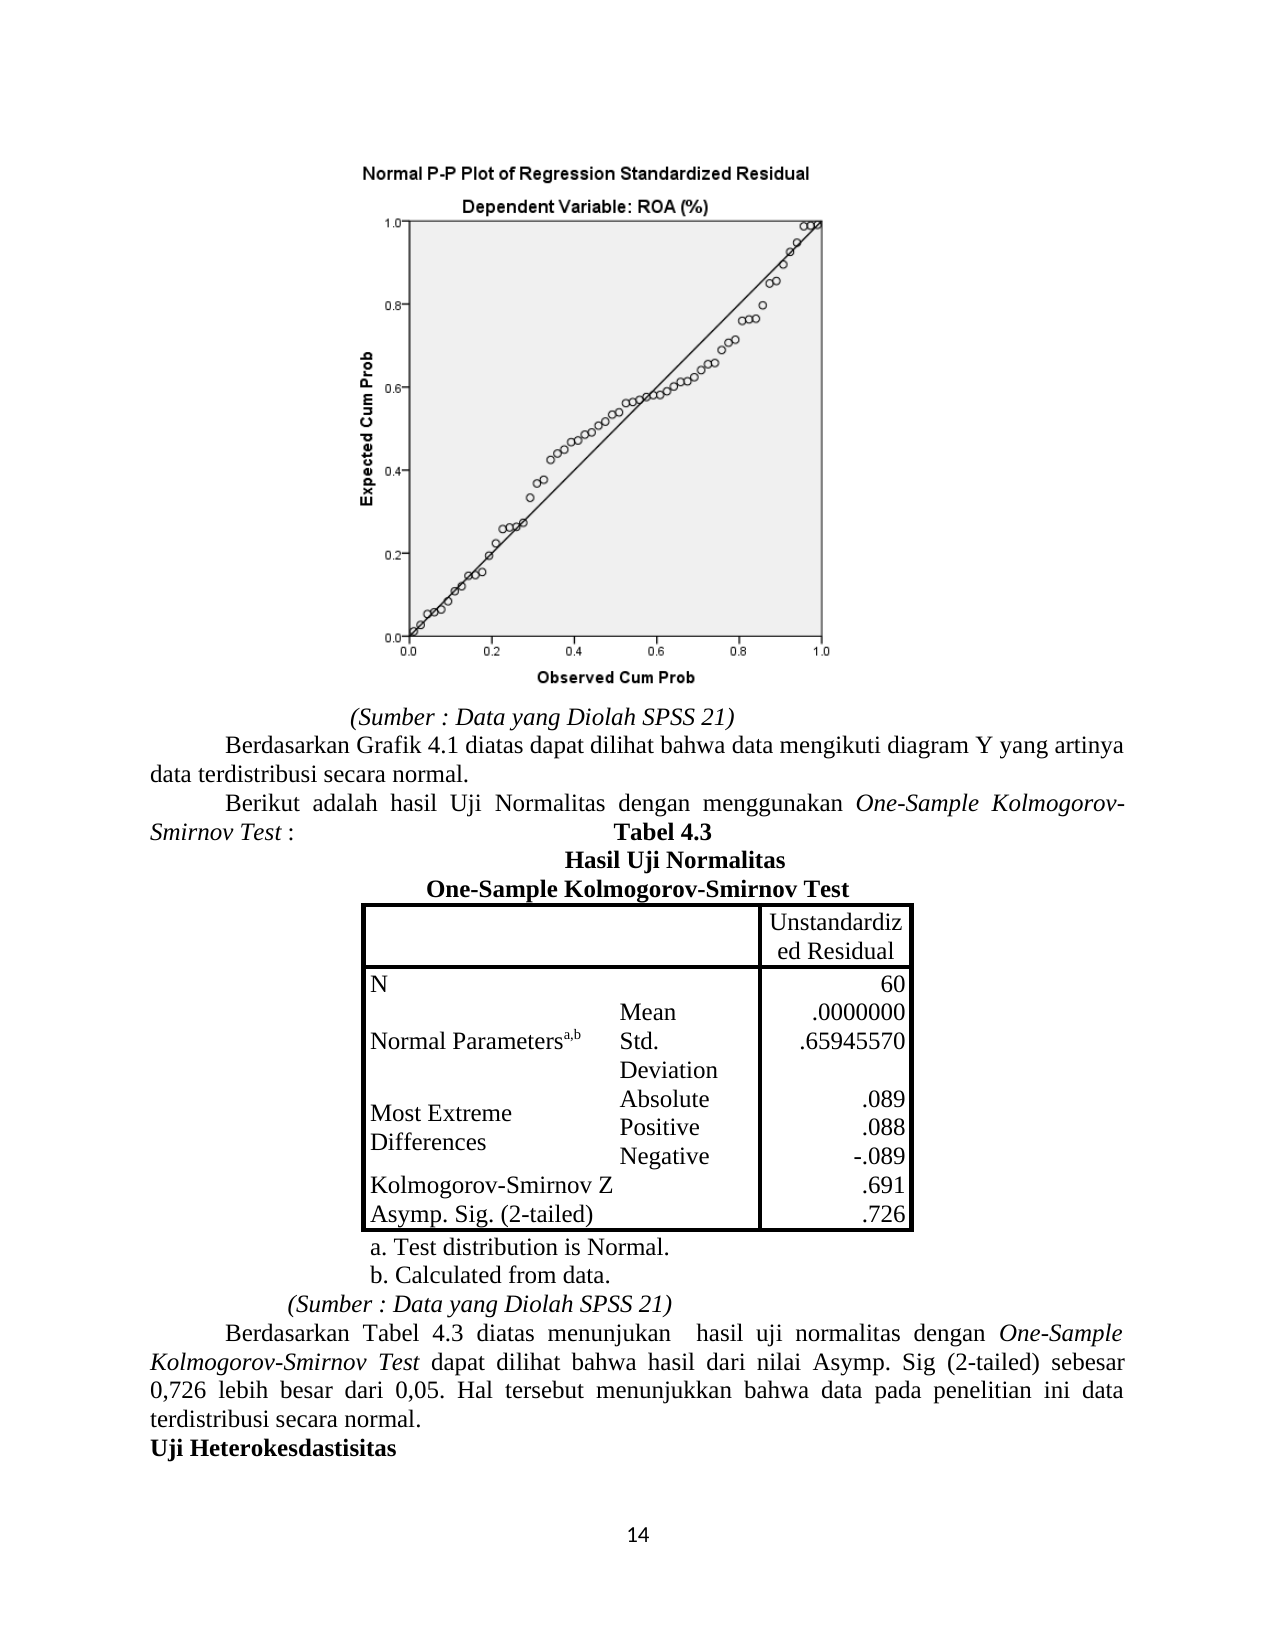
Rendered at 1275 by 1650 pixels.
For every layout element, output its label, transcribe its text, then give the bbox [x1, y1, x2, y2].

text Berikut adalah hasil Uji Normalitas dengan menggunakan One-Sample Kolmogorov-Smirnov Test : Tabel 4.3 [150, 788, 1125, 845]
table_cell .65945570 [762, 1026, 909, 1084]
table_cell Normal Parametersa,b [366, 998, 613, 1084]
table_header One-Sample Kolmogorov-Smirnov Test [364, 874, 911, 903]
text (Sumber : Data yang Diolah SPSS 21) [150, 702, 1125, 730]
table_cell Mean [613, 998, 758, 1026]
table_cell .089 [762, 1084, 909, 1112]
table_cell .691 [762, 1170, 909, 1199]
table_cell Negative [613, 1141, 758, 1170]
table_cell N [366, 969, 758, 997]
table_cell Unstandardized Residual [762, 907, 909, 964]
table_cell .088 [762, 1113, 909, 1141]
table_cell b. Calculated from data. [364, 1260, 911, 1289]
table_cell a. Test distribution is Normal. [364, 1232, 911, 1260]
text Berdasarkan Grafik 4.1 diatas dapat dilihat bahwa data mengikuti diagram Y yang artinya data terdistribusi secara normal. [150, 730, 1125, 788]
table_cell Most Extreme Differences [366, 1084, 613, 1170]
table_cell -.089 [762, 1141, 909, 1170]
text Hasil Uji Normalitas [150, 845, 1125, 874]
table_cell Std. Deviation [613, 1026, 758, 1084]
table_cell .726 [762, 1199, 909, 1227]
table_cell Kolmogorov-Smirnov Z [366, 1170, 758, 1199]
picture [243, 150, 929, 702]
table_cell Positive [613, 1113, 758, 1141]
table_cell Absolute [613, 1084, 758, 1112]
text Berdasarkan Tabel 4.3 diatas menunjukan hasil uji normalitas dengan One-Sample Kolmogorov-Smirnov Test dapat dilihat bahwa hasil dari nilai Asymp. Sig (2-tailed) sebesar 0,726 lebih besar dari 0,05. Hal tersebut menunjukkan bahwa data pada penelitian ini data terdistribusi secara normal. [150, 1318, 1125, 1433]
table_cell .0000000 [762, 998, 909, 1026]
table_cell [366, 907, 758, 964]
table_cell Asymp. Sig. (2-tailed) [366, 1199, 758, 1227]
table_cell 60 [762, 969, 909, 997]
text (Sumber : Data yang Diolah SPSS 21) [150, 1289, 1125, 1318]
text Uji Heterokesdastisitas [150, 1433, 1125, 1462]
